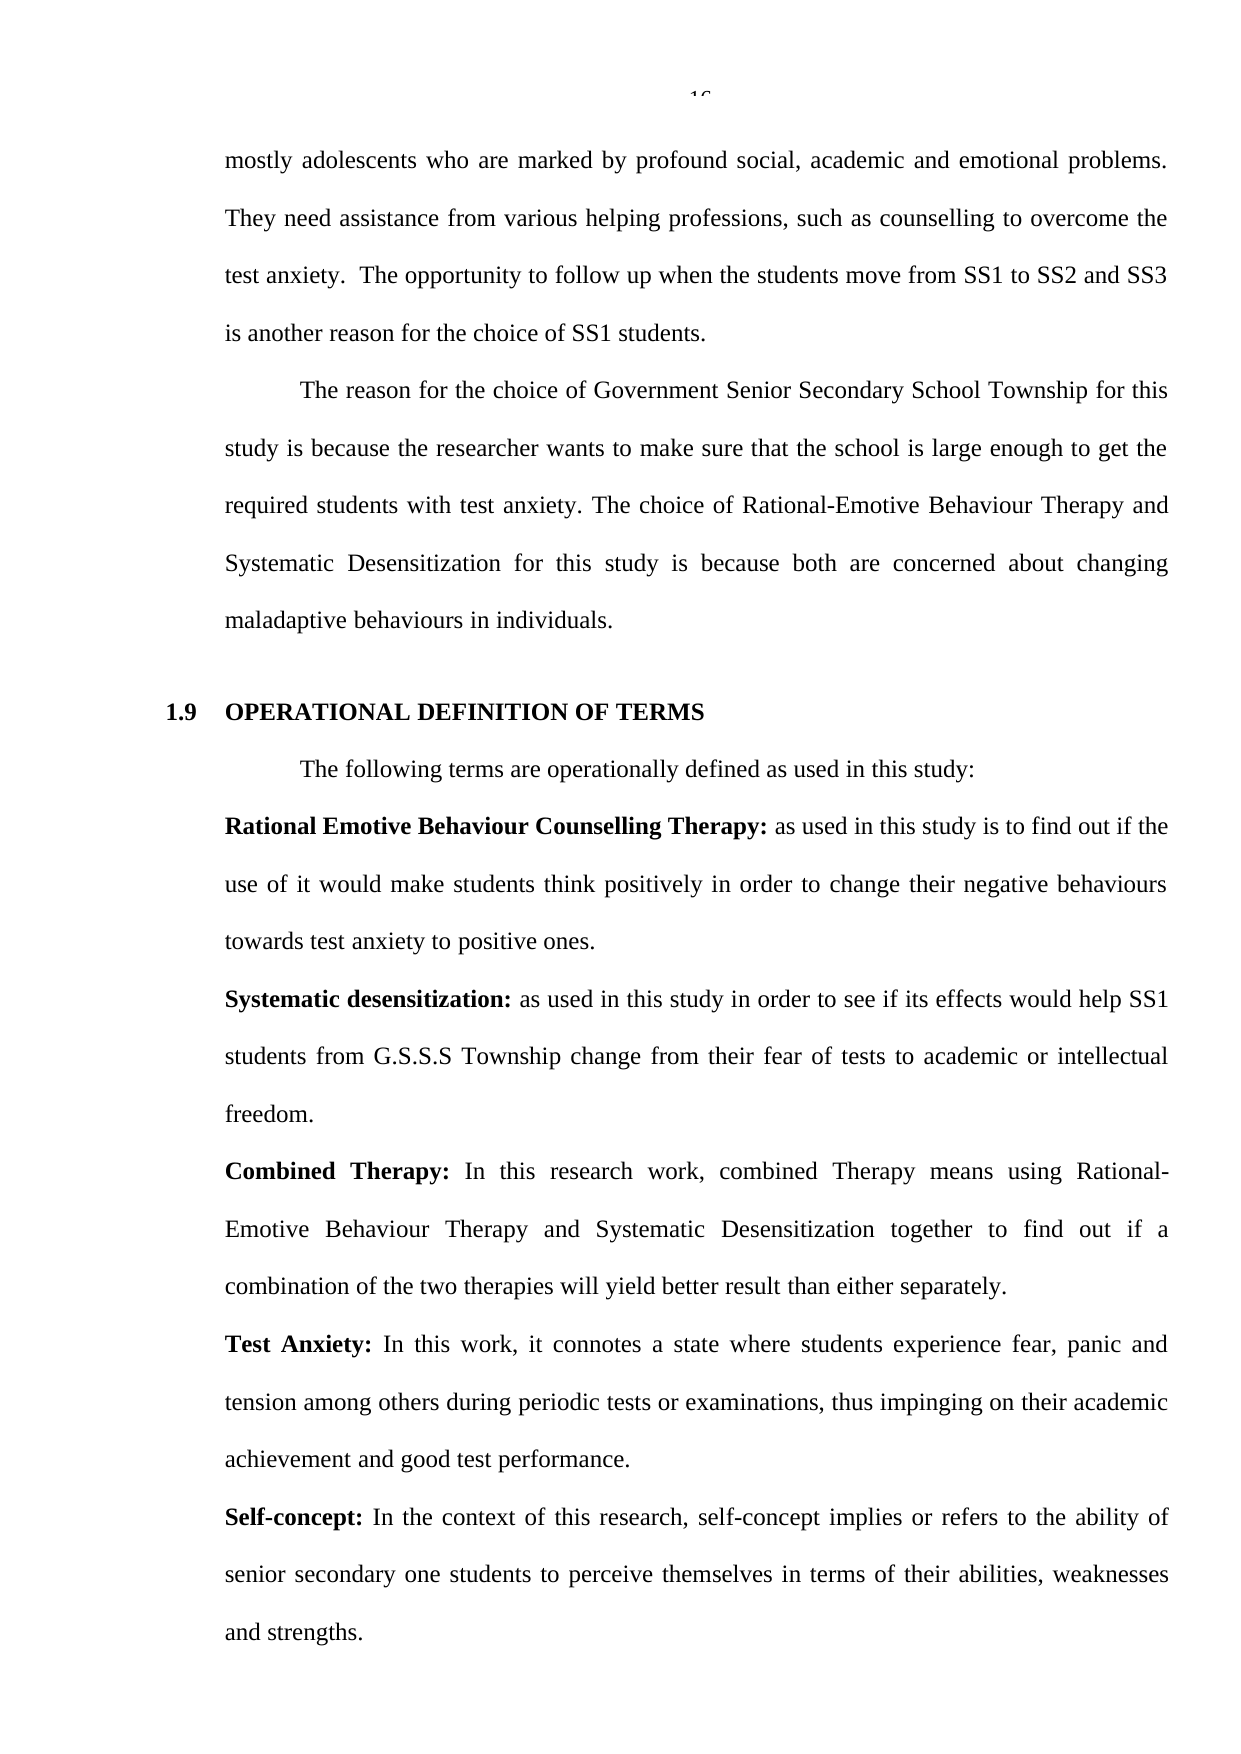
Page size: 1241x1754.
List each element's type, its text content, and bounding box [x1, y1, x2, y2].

text Rational Emotive Behaviour Counselling Therapy: as used in this study is to find out if the use of it would make students think positively in order to change their negative behaviours towards test anxiety to positive ones. [224, 811, 1169, 955]
text Combined Therapy: In this research work, combined Therapy means using Rational- Emotive Behaviour Therapy and Systematic Desensitization together to find out if a combination of the two therapies will yield better result than either separately. [224, 1156, 1169, 1300]
subtitle OPERATIONAL DEFINITION OF TERMS [165, 697, 1240, 726]
text mostly adolescents who are marked by profound social, academic and emotional problems. They need assistance from various helping professions, such as counselling to overcome the test anxiety. The opportunity to follow up when the students move from SS1 to SS2 and SS3 is another reason for the choice of SS1 students. [224, 146, 1169, 347]
text The following terms are operationally defined as used in this study: [299, 754, 1240, 783]
text The reason for the choice of Government Senior Secondary School Township for this study is because the researcher wants to make sure that the school is large enough to get the required students with test anxiety. The choice of Rational-Emotive Behaviour Therapy and Systematic Desensitization for this study is because both are concerned about changing maladaptive behaviours in individuals. [224, 376, 1169, 634]
text Systematic desensitization: as used in this study in order to see if its effects would help SS1 students from G.S.S.S Township change from their fear of tests to academic or intellectual freedom. [224, 984, 1169, 1128]
text Self-concept: In the context of this research, self-concept implies or refers to the ability of senior secondary one students to perceive themselves in terms of their abilities, weaknesses and strengths. [224, 1502, 1170, 1645]
text Test Anxiety: In this work, it connotes a state where students experience fear, panic and tension among others during periodic tests or examinations, thus impinging on their academic achievement and good test performance. [224, 1329, 1169, 1473]
